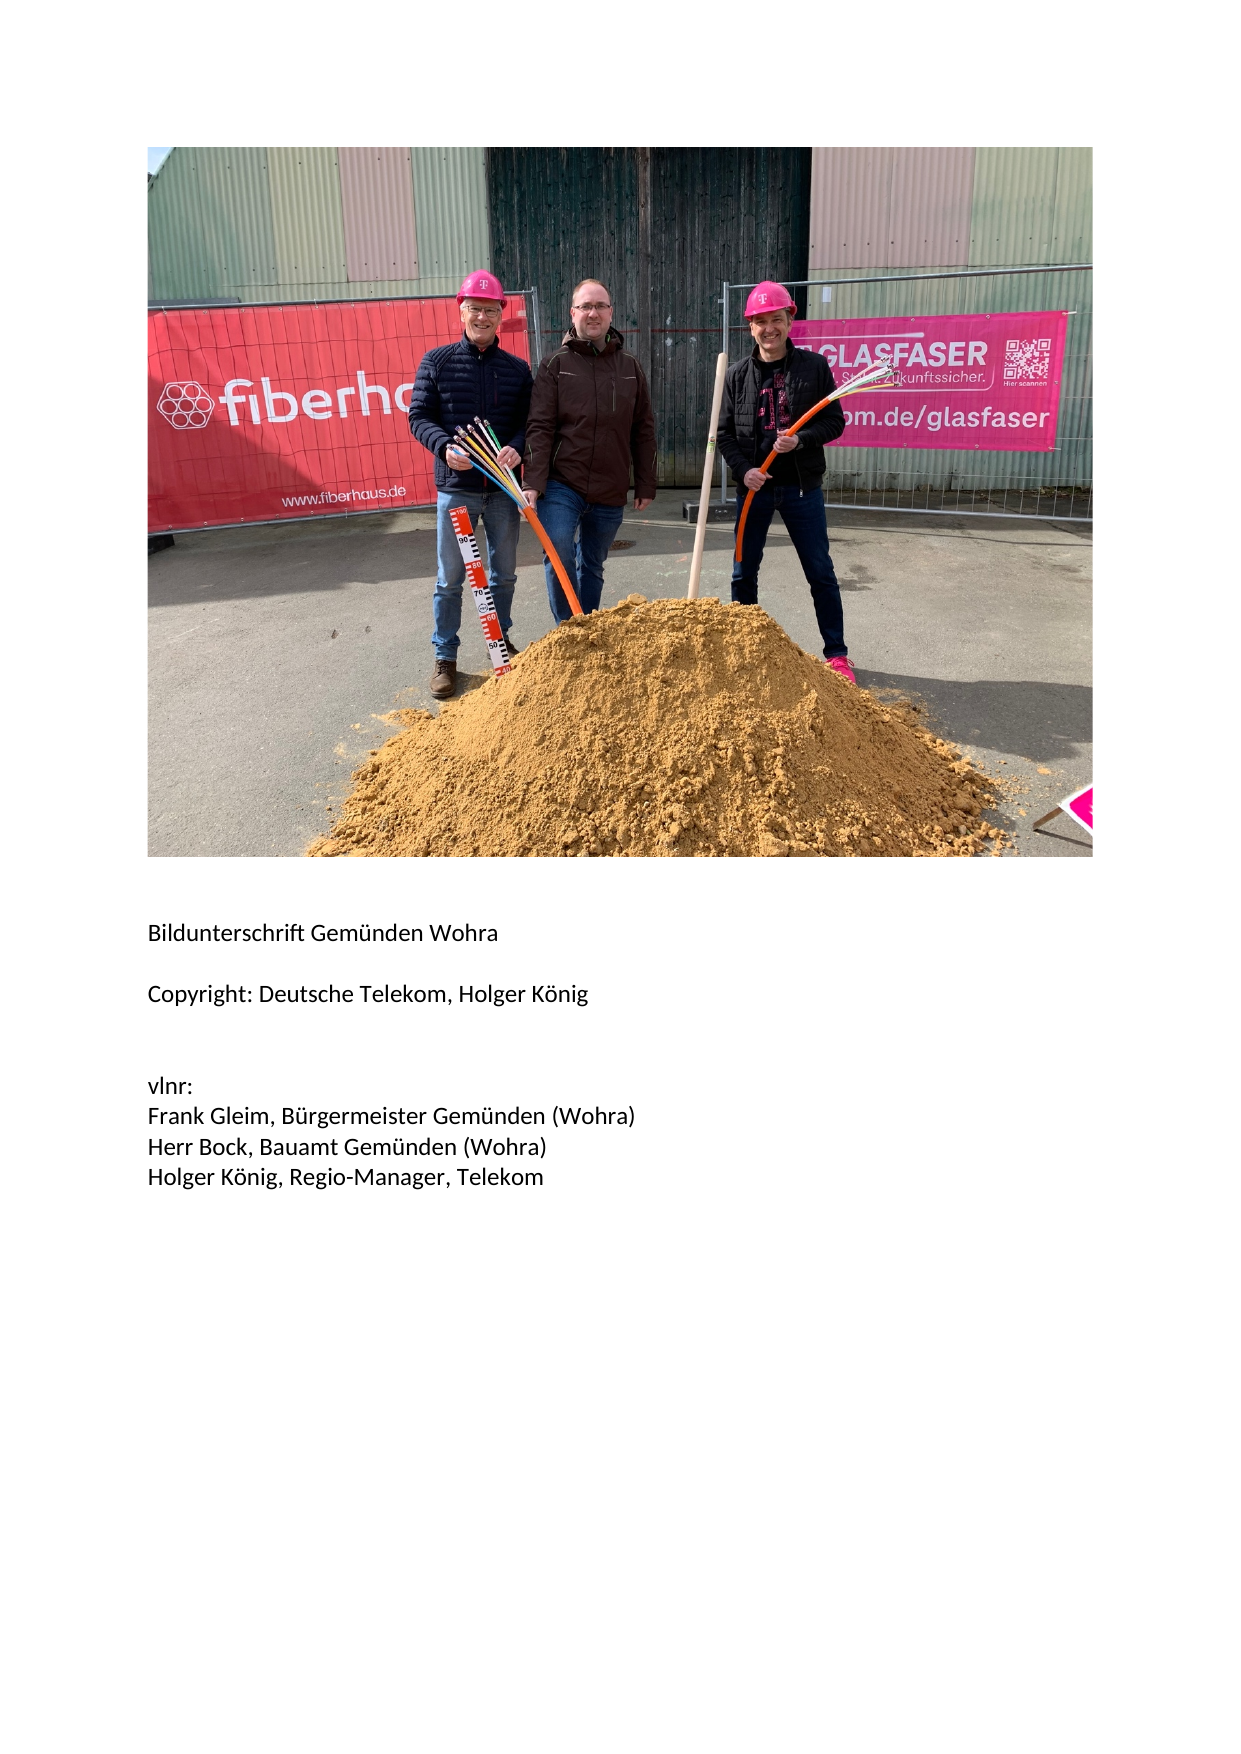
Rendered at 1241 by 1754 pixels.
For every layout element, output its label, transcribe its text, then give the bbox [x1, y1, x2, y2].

picture [147, 147, 1093, 857]
text Copyright: Deutsche Telekom, Holger König [148, 978, 1093, 1009]
text Holger König, Regio-Manager, Telekom [148, 1162, 1093, 1192]
text Frank Gleim, Bürgermeister Gemünden (Wohra) [148, 1101, 1093, 1131]
text vlnr: [148, 1070, 1093, 1101]
text Bildunterschrift Gemünden Wohra [148, 917, 1093, 948]
text Herr Bock, Bauamt Gemünden (Wohra) [148, 1131, 1093, 1162]
